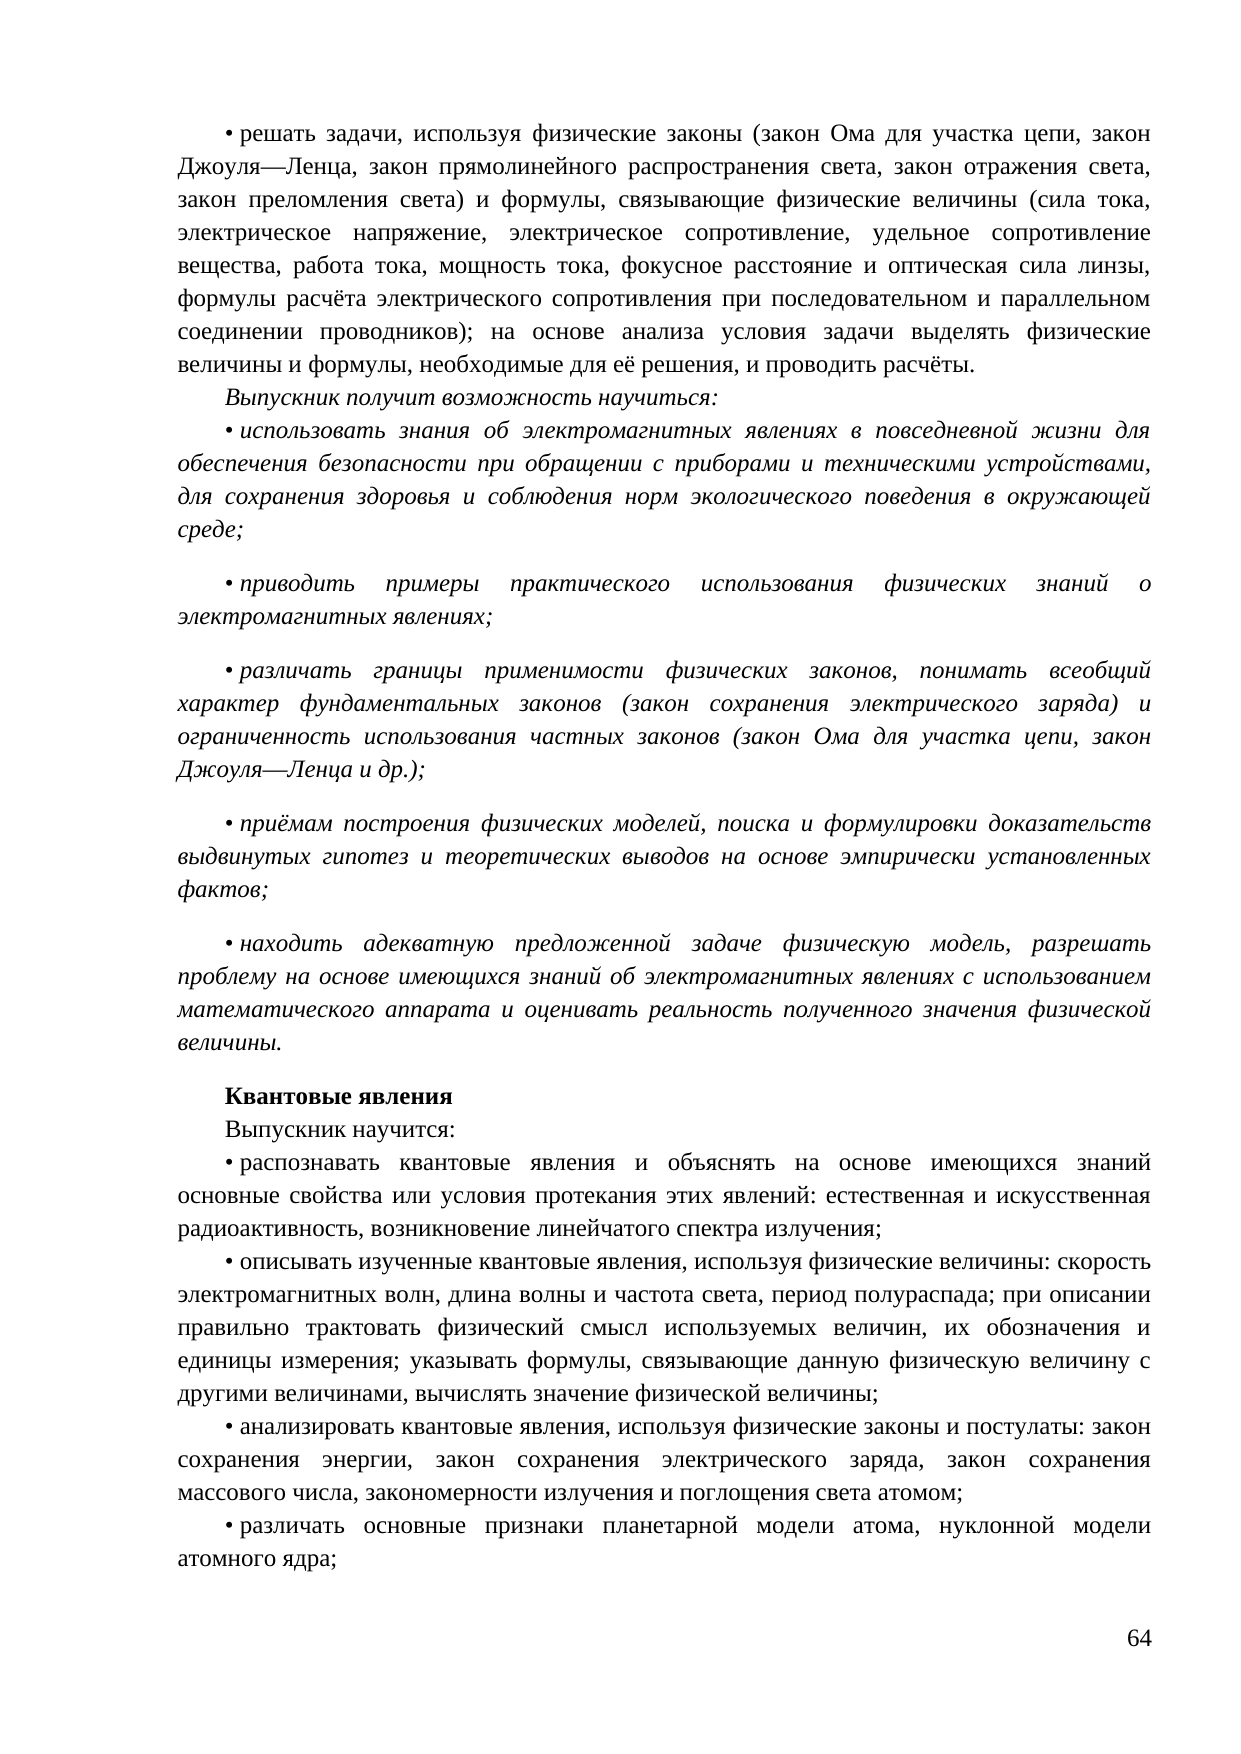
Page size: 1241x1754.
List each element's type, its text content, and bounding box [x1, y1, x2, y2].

list • приводить примеры практического использования физических знаний о электромагнитных явлениях; [177, 568, 1152, 630]
text • различать основные признаки планетарной модели атома, нуклонной модели атомного ядра; [177, 1510, 1152, 1572]
text • анализировать квантовые явления, используя физические законы и постулаты: закон сохранения энергии, закон сохранения электрического заряда, закон сохранения массового числа, закономерности излучения и поглощения света атомом; [177, 1411, 1152, 1506]
text • описывать изученные квантовые явления, используя физические величины: скорость электромагнитных волн, длина волны и частота света, период полураспада; при описании правильно трактовать физический смысл используемых величин, их обозначения и единицы измерения; указывать формулы, связывающие данную физическую величину с другими величинами, вычислять значение физической величины; [177, 1246, 1152, 1407]
text Выпускник получит возможность научиться: [177, 382, 1152, 411]
text Квантовые явления [177, 1081, 1152, 1109]
list • различать границы применимости физических законов, понимать всеобщий характер фундаментальных законов (закон сохранения электрического заряда) и ограниченность использования частных законов (закон Ома для участка цепи, закон Джоуля—Ленца и др.); [177, 655, 1152, 783]
list • приёмам построения физических моделей, поиска и формулировки доказательств выдвинутых гипотез и теоретических выводов на основе эмпирически установленных фактов; [177, 808, 1152, 903]
list • находить адекватную предложенной задаче физическую модель, разрешать проблему на основе имеющихся знаний об электромагнитных явлениях с использованием математического аппарата и оценивать реальность полученного значения физической величины. [177, 928, 1152, 1056]
text • распознавать квантовые явления и объяснять на основе имеющихся знаний основные свойства или условия протекания этих явлений: естественная и искусственная радиоактивность, возникновение линейчатого спектра излучения; [177, 1147, 1152, 1242]
list • использовать знания об электромагнитных явлениях в повседневной жизни для обеспечения безопасности при обращении с приборами и техническими устройствами, для сохранения здоровья и соблюдения норм экологического поведения в окружающей среде; [177, 415, 1152, 543]
text • решать задачи, используя физические законы (закон Ома для участка цепи, закон Джоуля—Ленца, закон прямолинейного распространения света, закон отражения света, закон преломления света) и формулы, связывающие физические величины (сила тока, электрическое напряжение, электрическое сопротивление, удельное сопротивление вещества, работа тока, мощность тока, фокусное расстояние и оптическая сила линзы, формулы расчёта электрического сопротивления при последовательном и параллельном соединении проводников); на основе анализа условия задачи выделять физические величины и формулы, необходимые для её решения, и проводить расчёты. [177, 118, 1152, 378]
text Выпускник научится: [177, 1114, 1152, 1143]
